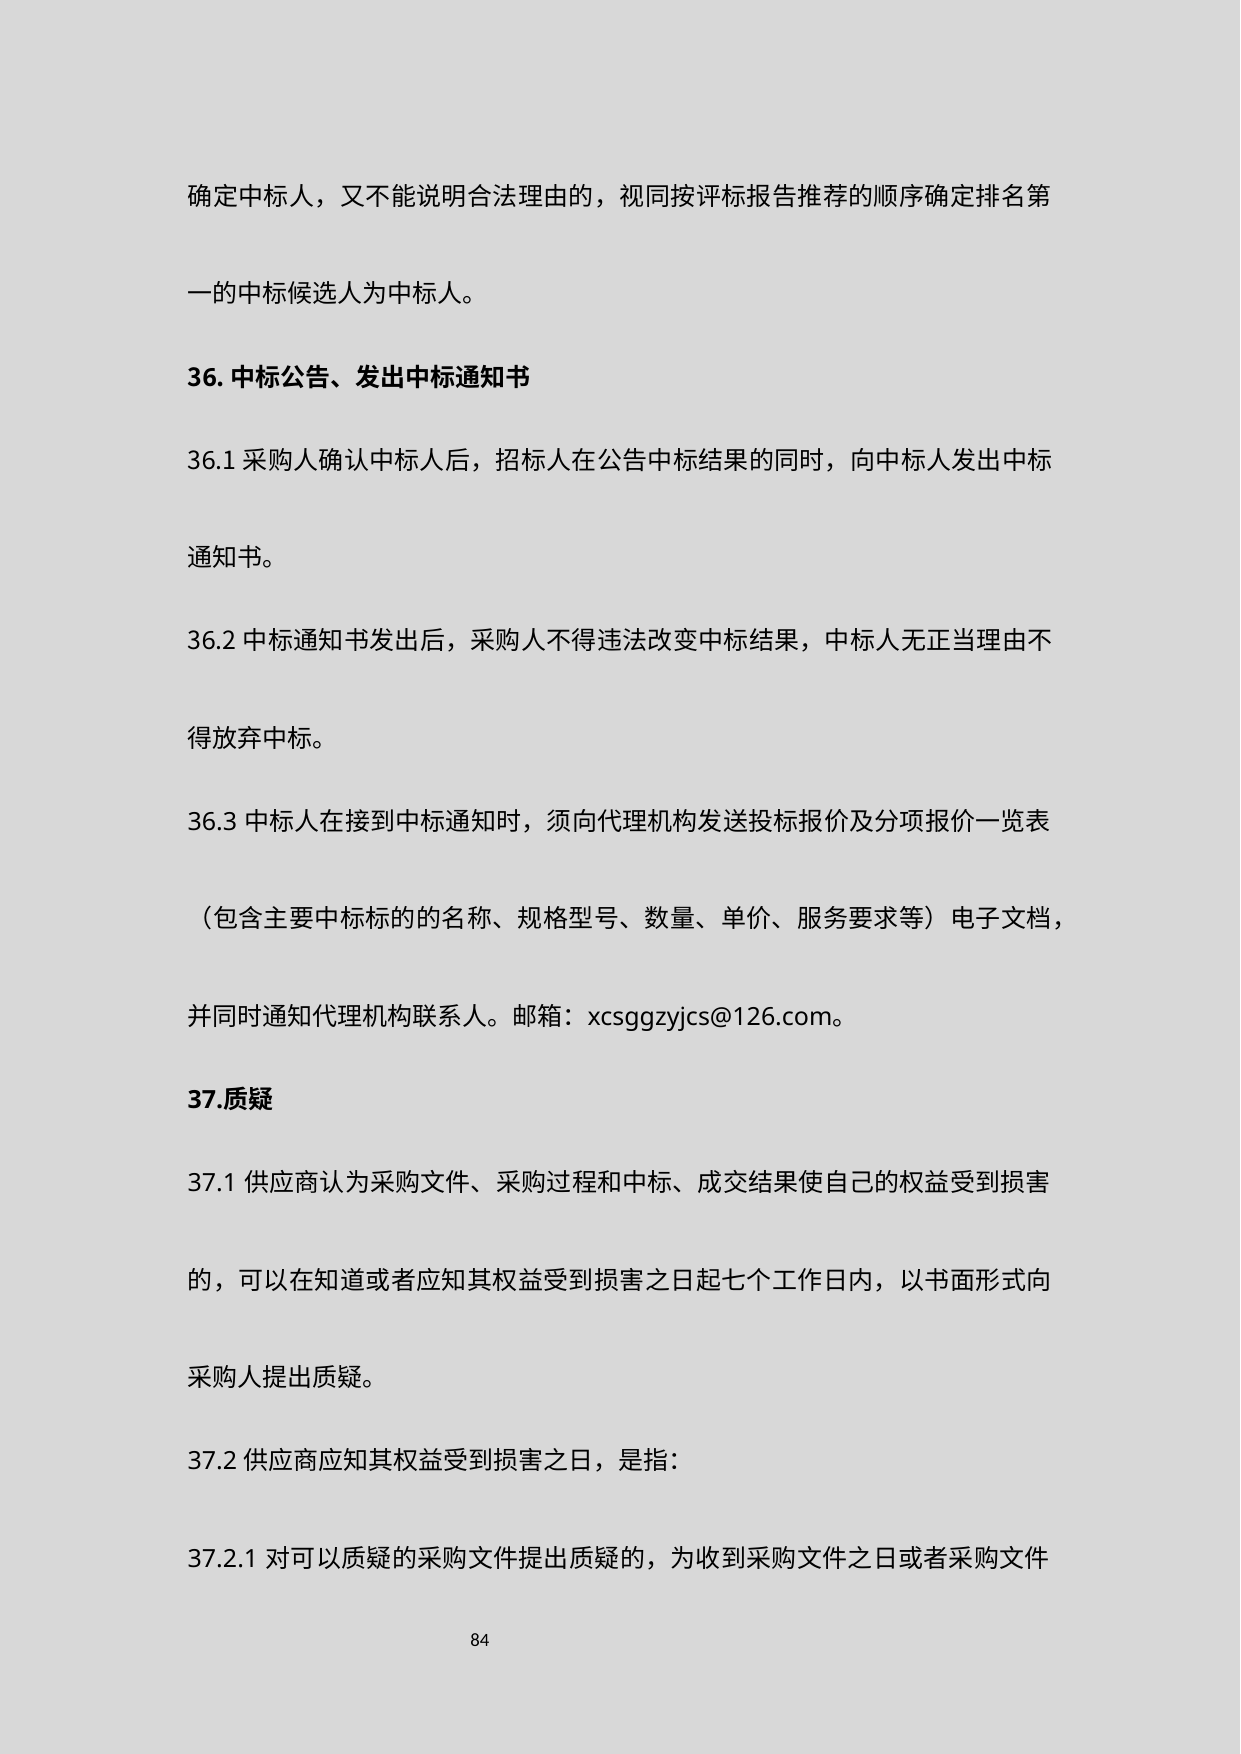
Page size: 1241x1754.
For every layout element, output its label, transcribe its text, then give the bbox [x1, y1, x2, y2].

text 37.质疑 [187, 1065, 1053, 1130]
text 36.1 采购人确认中标人后，招标人在公告中标结果的同时，向中标人发出中标通知书。 [187, 426, 1053, 588]
text 36.3 中标人在接到中标通知时，须向代理机构发送投标报价及分项报价一览表（包含主要中标标的的名称、规格型号、数量、单价、服务要求等）电子文档，并同时通知代理机构联系人。邮箱：xcsggzyjcs@126.com。 [187, 787, 1053, 1047]
text 36. 中标公告、发出中标通知书 [187, 343, 1053, 408]
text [187, 1426, 1053, 1589]
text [187, 162, 1053, 324]
text 36.2 中标通知书发出后，采购人不得违法改变中标结果，中标人无正当理由不得放弃中标。 [187, 606, 1053, 769]
text 37.1 供应商认为采购文件、采购过程和中标、成交结果使自己的权益受到损害的，可以在知道或者应知其权益受到损害之日起七个工作日内，以书面形式向采购人提出质疑。 [187, 1148, 1053, 1408]
